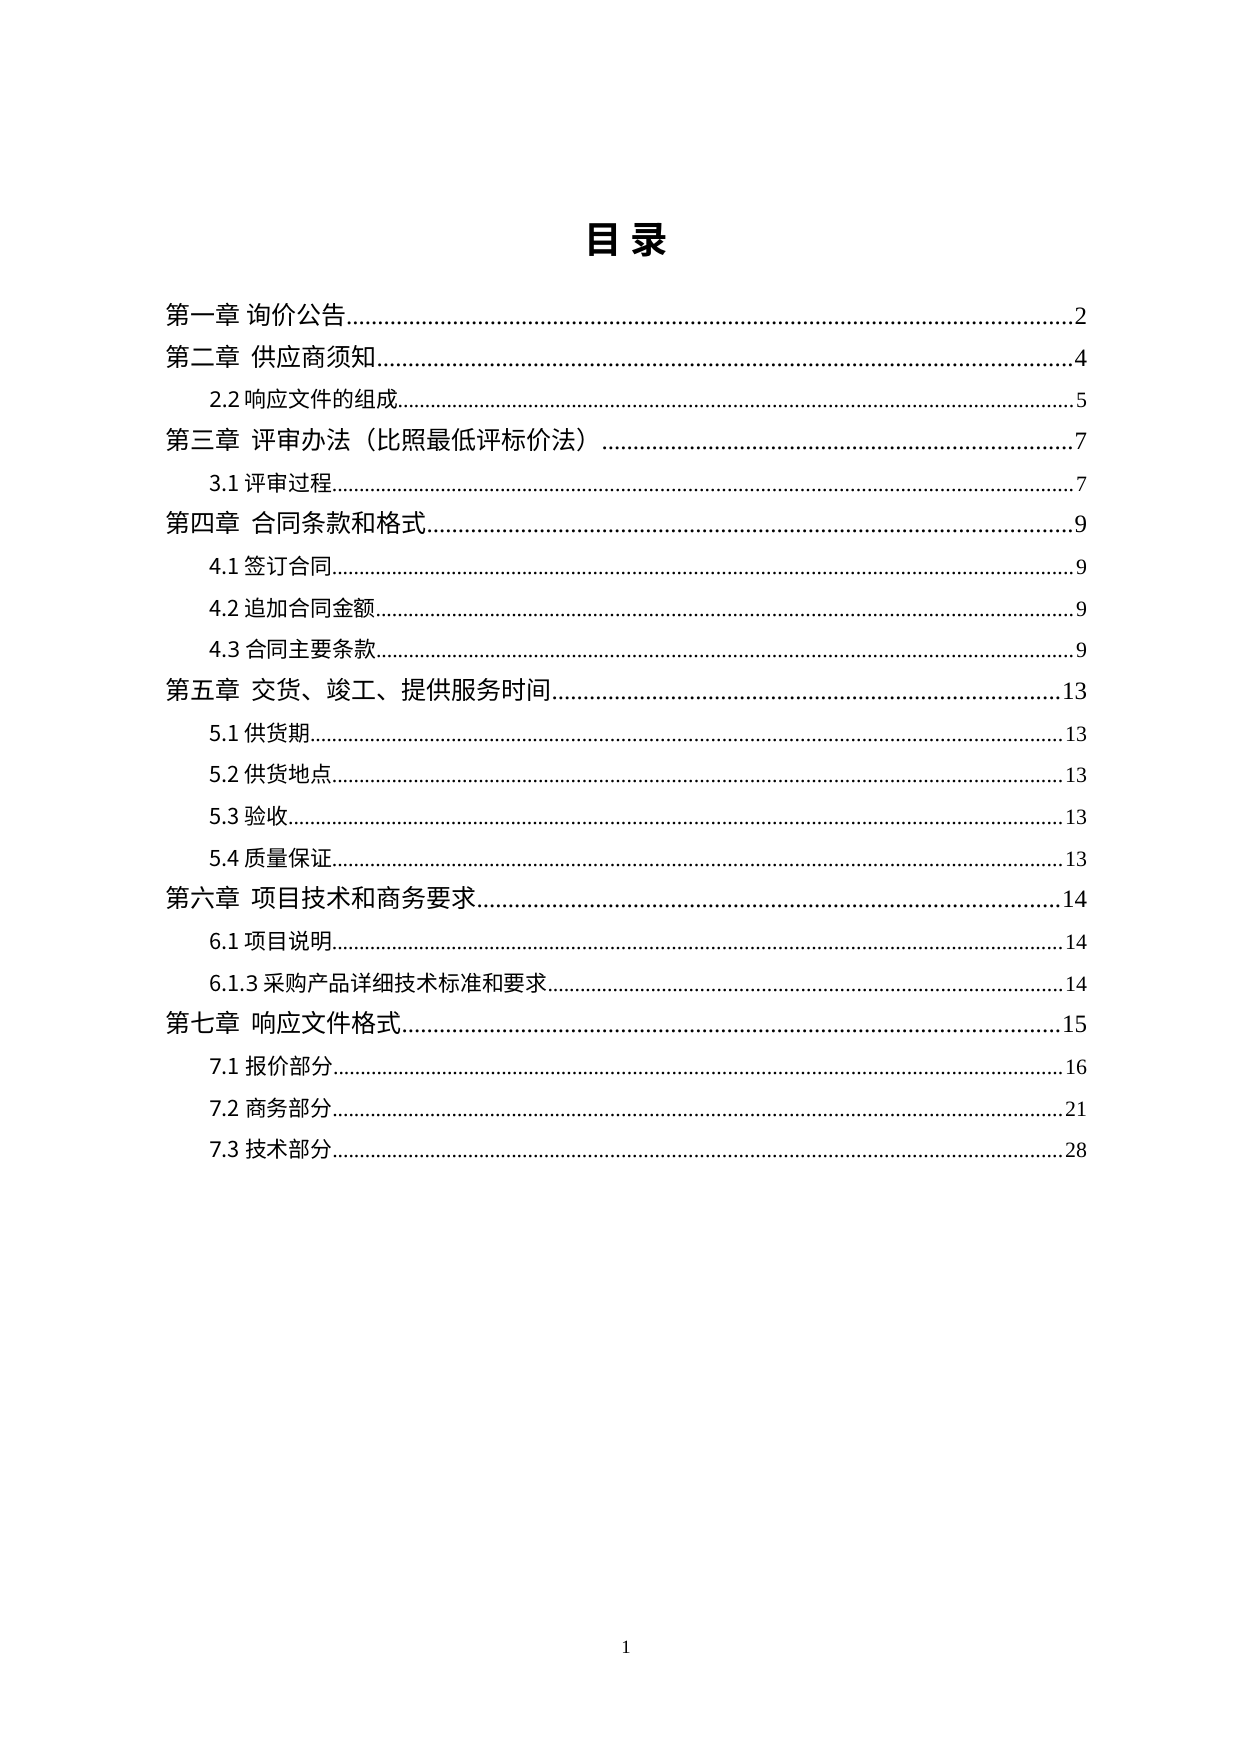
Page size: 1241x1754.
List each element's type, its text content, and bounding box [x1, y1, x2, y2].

text 3.1 评审过程 7 [209, 458, 1087, 499]
text 目 录 [165, 210, 1087, 264]
text 5.2 供货地点 13 [209, 749, 1087, 791]
text 第七章 响应文件格式 15 [165, 999, 1087, 1041]
text 4.1 签订合同 9 [209, 541, 1087, 583]
text 第六章 项目技术和商务要求 14 [165, 874, 1087, 916]
text 4.2 追加合同金额 9 [209, 583, 1087, 624]
text 4.3 合同主要条款 9 [209, 624, 1087, 666]
text 7.2 商务部分 21 [209, 1083, 1087, 1124]
text 第二章 供应商须知 4 [165, 333, 1087, 374]
text 5.1 供货期 13 [209, 708, 1087, 749]
text 6.1 项目说明 14 [209, 916, 1087, 958]
text 第三章 评审办法（比照最低评标价法） 7 [165, 416, 1087, 458]
text 第四章 合同条款和格式 9 [165, 499, 1087, 541]
text 7.3 技术部分 28 [209, 1124, 1087, 1166]
text 2.2响应文件的组成 5 [209, 374, 1087, 416]
text 7.1 报价部分 16 [209, 1041, 1087, 1083]
text 5.3 验收 13 [209, 791, 1087, 833]
text 第五章 交货、竣工、提供服务时间 13 [165, 666, 1087, 708]
text 5.4 质量保证 13 [209, 833, 1087, 874]
text 第一章 询价公告 2 [165, 291, 1087, 333]
text 6.1.3 采购产品详细技术标准和要求 14 [209, 958, 1087, 999]
